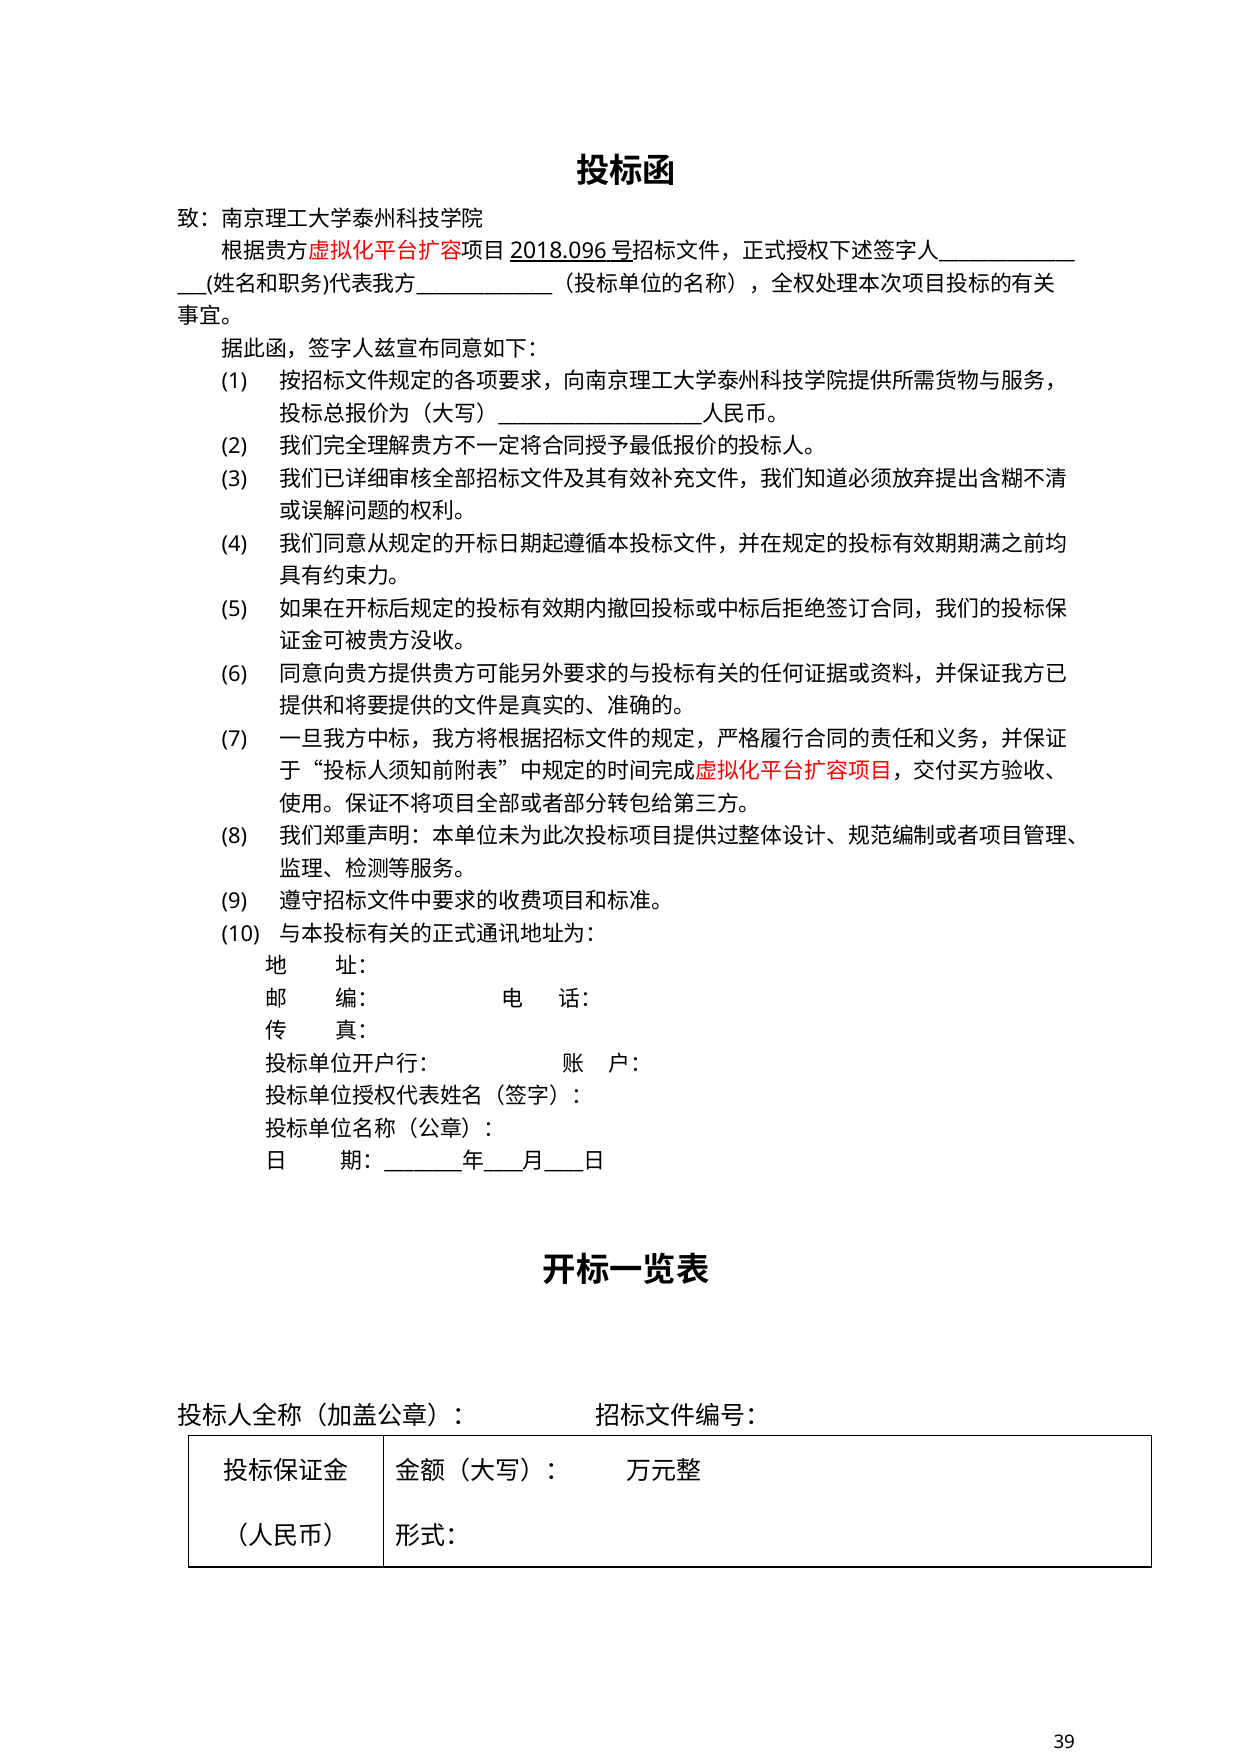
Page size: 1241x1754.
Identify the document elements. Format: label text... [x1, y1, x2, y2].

text 日 期：________年____月____日 [221, 1143, 1075, 1175]
text 据此函，签字人兹宣布同意如下： [177, 330, 1075, 363]
list 遵守招标文件中要求的收费项目和标准。 [221, 883, 1075, 915]
text 投标单位开户行： 账 户： [221, 1045, 1075, 1078]
text 地 址： [221, 948, 1075, 980]
text 投标人全称（加盖公章）： 招标文件编号： [177, 1381, 1075, 1435]
list 一旦我方中标，我方将根据招标文件的规定，严格履行合同的责任和义务，并保证于“投标人须知前附表”中规定的时间完成虚拟化平台扩容项目，交付买方验收、使用。保证不将项目全部或者部分转包给第三方。 [221, 720, 1075, 818]
text 邮 编： 电 话： [221, 980, 1075, 1013]
subtitle 开标一览表 [177, 1235, 1075, 1300]
list 按招标文件规定的各项要求，向南京理工大学泰州科技学院提供所需货物与服务，投标总报价为（大写）_____________________人民币。 [221, 363, 1075, 428]
list 我们已详细审核全部招标文件及其有效补充文件，我们知道必须放弃提出含糊不清或误解问题的权利。 [221, 460, 1075, 525]
list 如果在开标后规定的投标有效期内撤回投标或中标后拒绝签订合同，我们的投标保证金可被贵方没收。 [221, 590, 1075, 655]
table_header 投标保证金 （人民币） [189, 1436, 383, 1566]
list 同意向贵方提供贵方可能另外要求的与投标有关的任何证据或资料，并保证我方已提供和将要提供的文件是真实的、准确的。 [221, 655, 1075, 720]
list 我们同意从规定的开标日期起遵循本投标文件，并在规定的投标有效期期满之前均具有约束力。 [221, 525, 1075, 590]
text 投标单位授权代表姓名（签字）： [221, 1078, 1075, 1110]
text 投标函 [177, 135, 1075, 200]
text 投标单位名称（公章）： [221, 1110, 1075, 1143]
text 致：南京理工大学泰州科技学院 [177, 200, 1075, 233]
list 与本投标有关的正式通讯地址为： [221, 915, 1075, 948]
list 我们郑重声明：本单位未为此次投标项目提供过整体设计、规范编制或者项目管理、监理、检测等服务。 [221, 818, 1075, 883]
table_header 金额（大写）： 万元整 形式： [384, 1436, 1151, 1566]
text 传 真： [221, 1013, 1075, 1045]
list 我们完全理解贵方不一定将合同授予最低报价的投标人。 [221, 428, 1075, 460]
text 根据贵方虚拟化平台扩容项目2018.096号招标文件，正式授权下述签字人_________________(姓名和职务)代表我方______________（投标单位的名称），全权处理本次项目投标的有关事宜。 [177, 233, 1075, 330]
